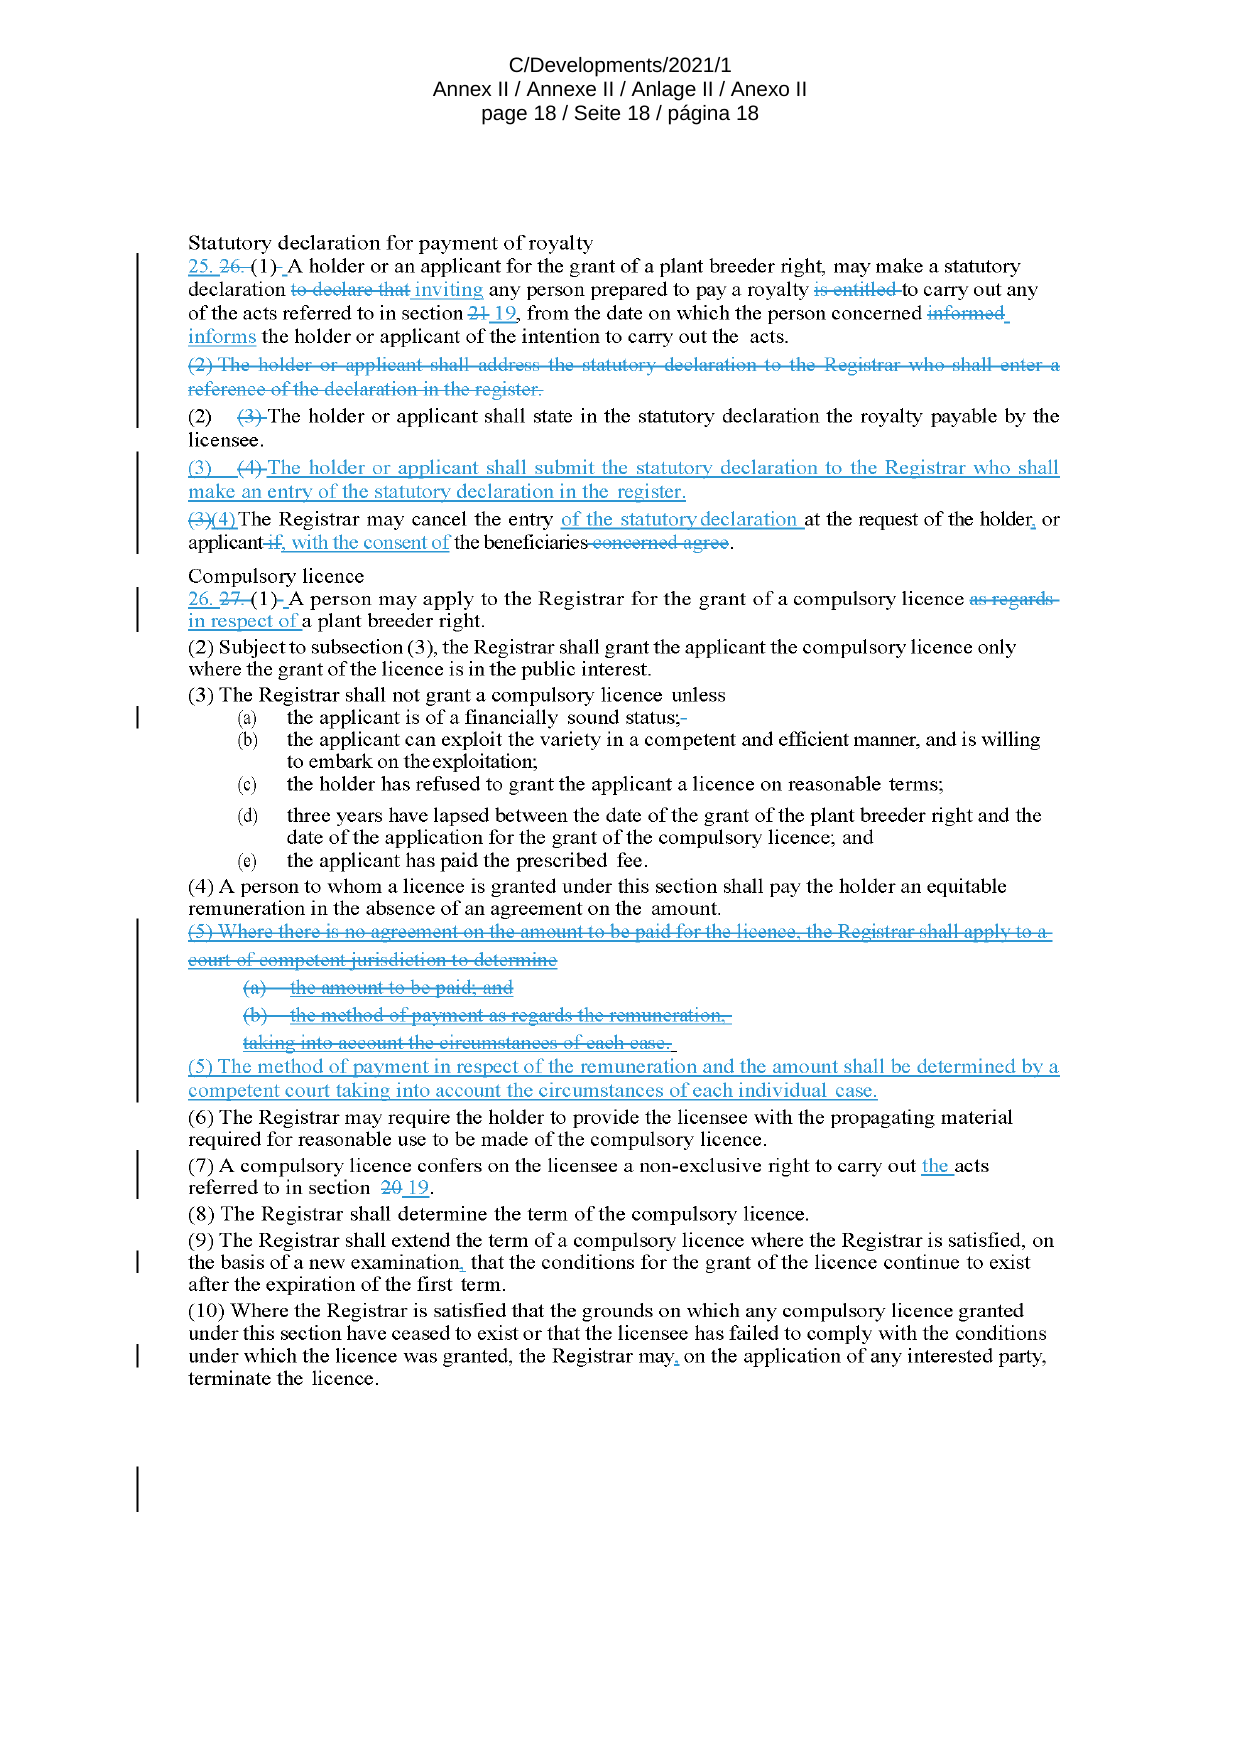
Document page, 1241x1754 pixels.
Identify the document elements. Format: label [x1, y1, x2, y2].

picture [87, 148, 1154, 1529]
